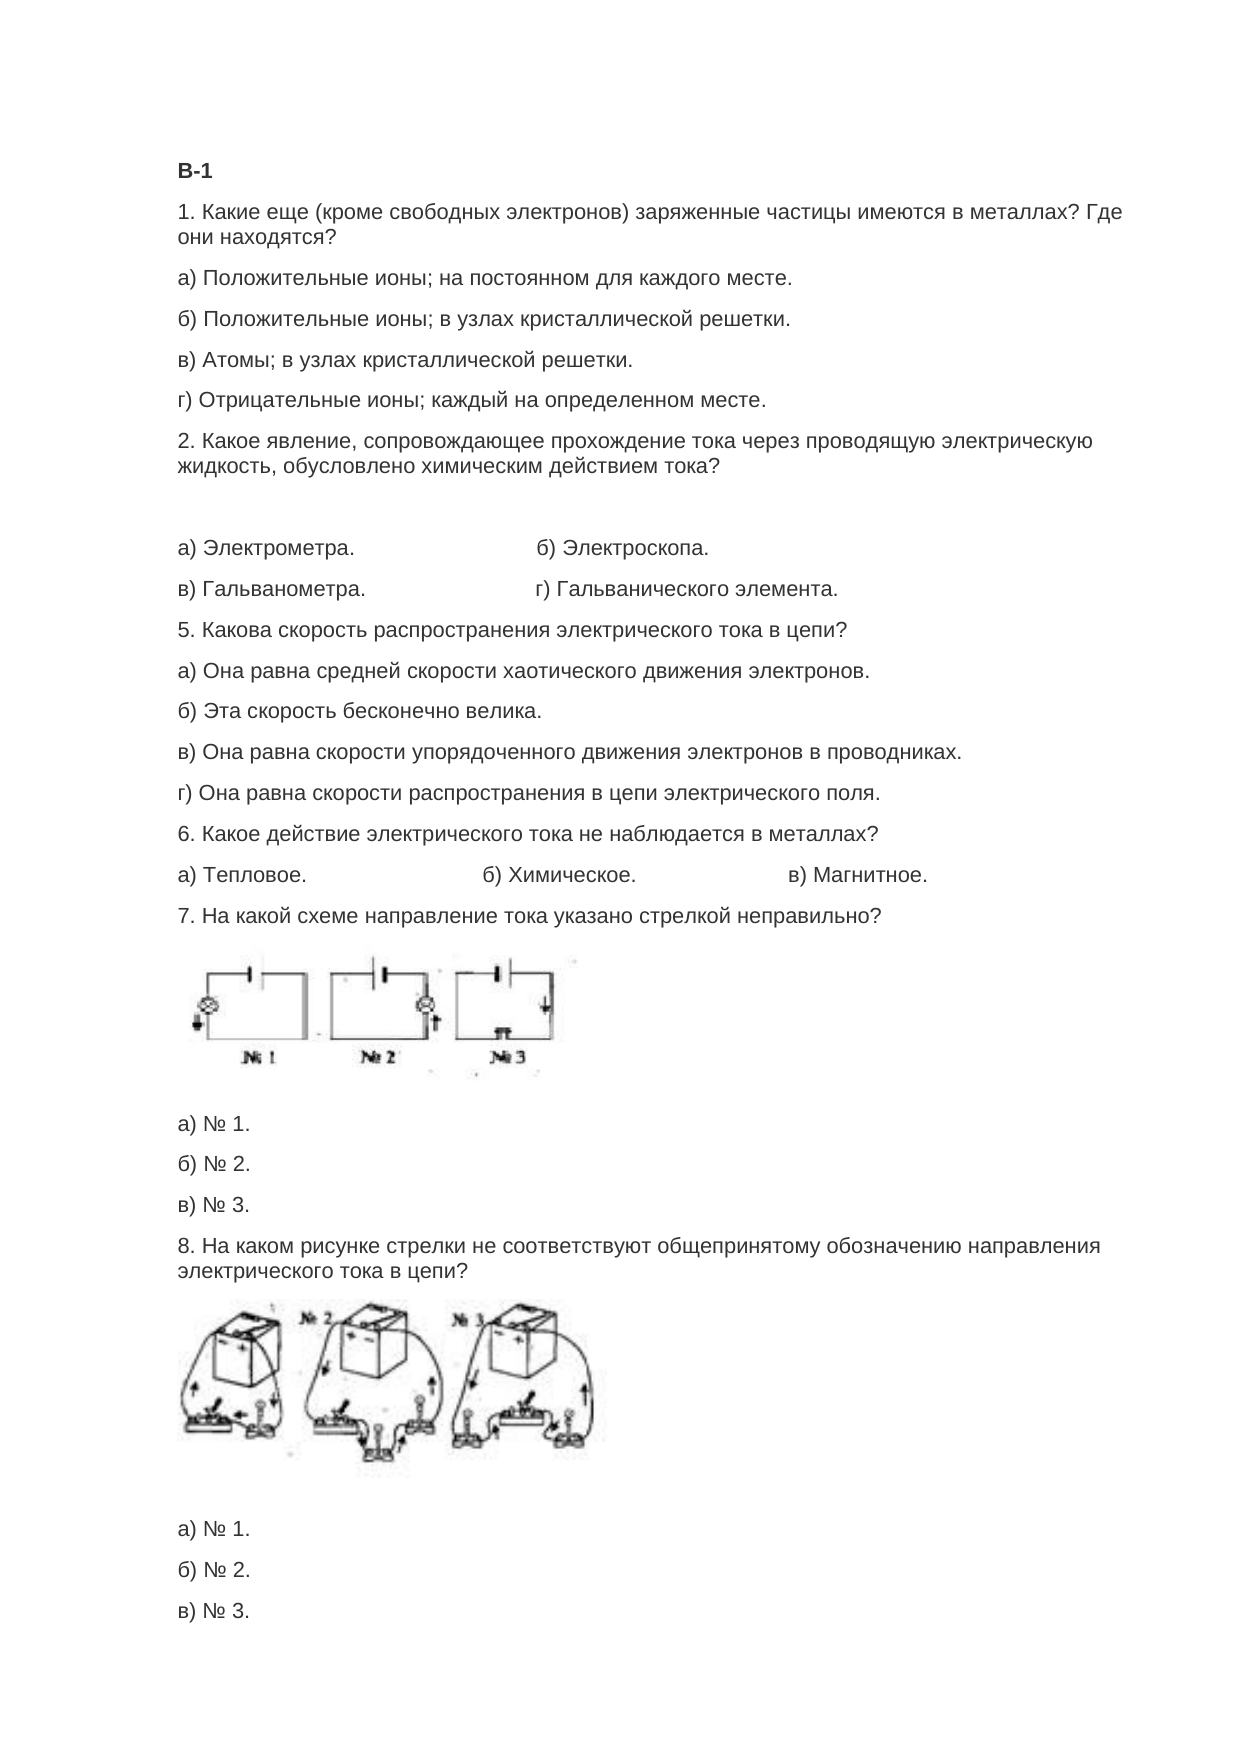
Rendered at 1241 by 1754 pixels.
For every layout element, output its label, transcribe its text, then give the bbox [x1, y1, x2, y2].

text В-1 [177, 158, 1152, 183]
text а) Тепловое. б) Химическое. в) Магнитное. [177, 862, 1152, 887]
text 2. Какое явление, сопровождающее прохождение тока через проводящую электрическую жидкость, обусловлено химическим действием тока? [177, 428, 1152, 478]
text б) Положительные ионы; в узлах кристаллической решетки. [177, 306, 1152, 331]
text 5. Какова скорость распространения электрического тока в цепи? [177, 617, 1152, 642]
text б) № 2. [177, 1557, 1152, 1582]
picture [177, 1299, 659, 1501]
text а) № 1. [177, 1516, 1152, 1541]
text 6. Какое действие электрического тока не наблюдается в металлах? [177, 821, 1152, 846]
text 1. Какие еще (кроме свободных электронов) заряженные частицы имеются в металлах? Где они находятся? [177, 199, 1152, 249]
text 7. На какой схеме направление тока указано стрелкой неправильно? [177, 902, 1152, 928]
text в) № 3. [177, 1598, 1152, 1623]
text а) № 1. [177, 1111, 1152, 1136]
text а) Электрометра. б) Электроскопа. [177, 535, 1152, 560]
picture [177, 943, 587, 1095]
text в) № 3. [177, 1192, 1152, 1217]
text б) Эта скорость бесконечно велика. [177, 698, 1152, 723]
text в) Атомы; в узлах кристаллической решетки. [177, 346, 1152, 372]
text г) Она равна скорости распространения в цепи электрического поля. [177, 780, 1152, 805]
text в) Она равна скорости упорядоченного движения электронов в проводниках. [177, 739, 1152, 764]
text б) № 2. [177, 1151, 1152, 1177]
text а) Положительные ионы; на постоянном для каждого месте. [177, 265, 1152, 290]
text в) Гальванометра. г) Гальванического элемента. [177, 576, 1152, 601]
text г) Отрицательные ионы; каждый на определенном месте. [177, 387, 1152, 412]
text а) Она равна средней скорости хаотического движения электронов. [177, 657, 1152, 683]
text 8. На каком рисунке стрелки не соответствуют общепринятому обозначению направления электрического тока в цепи? [177, 1233, 1152, 1283]
